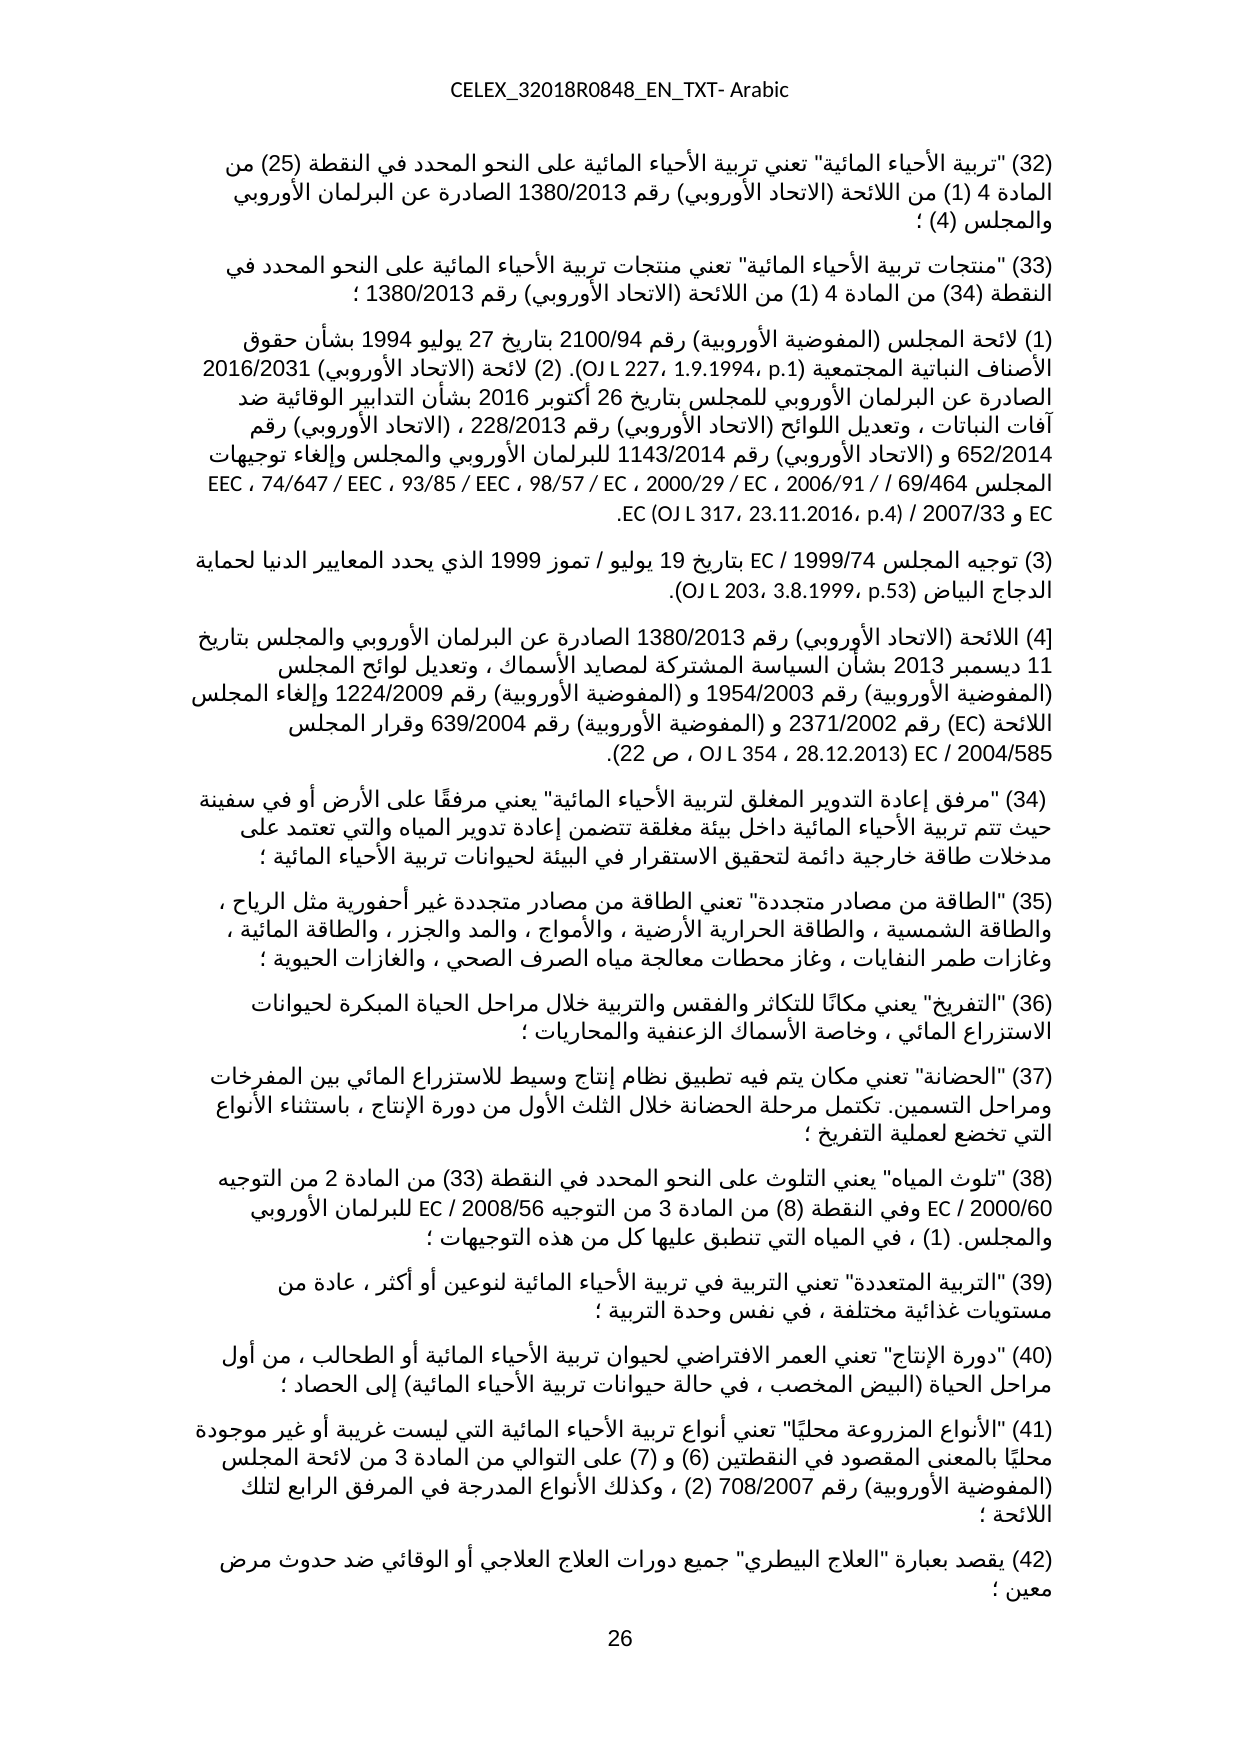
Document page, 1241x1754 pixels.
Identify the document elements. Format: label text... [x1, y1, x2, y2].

text (1) لائحة المجلس (المفوضية الأوروبية) رقم 2100/94 بتاريخ 27 يوليو 1994 بشأن حقوق الأصناف النباتية المجتمعية (OJ L 227، 1.9.1994، p.1). (2) لائحة (الاتحاد الأوروبي) 2016/2031 الصادرة عن البرلمان الأوروبي للمجلس بتاريخ 26 أكتوبر 2016 بشأن التدابير الوقائية ضد آفات النباتات ، وتعديل اللوائح (الاتحاد الأوروبي) رقم 228/2013 ، (الاتحاد الأوروبي) رقم 652/2014 و (الاتحاد الأوروبي) رقم 1143/2014 للبرلمان الأوروبي والمجلس وإلغاء توجيهات المجلس 69/464 / EEC ، 74/647 / EEC ، 93/85 / EEC ، 98/57 / EC ، 2000/29 / EC ، 2006/91 / EC و 2007/33 / EC (OJ L 317، 23.11.2016، p.4). [187, 326, 1053, 528]
text (37) "الحضانة" تعني مكان يتم فيه تطبيق نظام إنتاج وسيط للاستزراع المائي بين المفرخات ومراحل التسمين. تكتمل مرحلة الحضانة خلال الثلث الأول من دورة الإنتاج ، باستثناء الأنواع التي تخضع لعملية التفريخ ؛ [187, 1063, 1053, 1146]
text (35) "الطاقة من مصادر متجددة" تعني الطاقة من مصادر متجددة غير أحفورية مثل الرياح ، والطاقة الشمسية ، والطاقة الحرارية الأرضية ، والأمواج ، والمد والجزر ، والطاقة المائية ، وغازات طمر النفايات ، وغاز محطات معالجة مياه الصرف الصحي ، والغازات الحيوية ؛ [187, 888, 1053, 971]
text (41) "الأنواع المزروعة محليًا" تعني أنواع تربية الأحياء المائية التي ليست غريبة أو غير موجودة محليًا بالمعنى المقصود في النقطتين (6) و (7) على التوالي من المادة 3 من لائحة المجلس (المفوضية الأوروبية) رقم 708/2007 (2) ، وكذلك الأنواع المدرجة في المرفق الرابع لتلك اللائحة ؛ [187, 1416, 1053, 1528]
text (42) يقصد بعبارة "العلاج البيطري" جميع دورات العلاج العلاجي أو الوقائي ضد حدوث مرض معين ؛ [187, 1546, 1053, 1601]
text (38) "تلوث المياه" يعني التلوث على النحو المحدد في النقطة (33) من المادة 2 من التوجيه 2000/60 / EC وفي النقطة (8) من المادة 3 من التوجيه 2008/56 / EC للبرلمان الأوروبي والمجلس. (1) ، في المياه التي تنطبق عليها كل من هذه التوجيهات ؛ [187, 1165, 1053, 1250]
text (40) "دورة الإنتاج" تعني العمر الافتراضي لحيوان تربية الأحياء المائية أو الطحالب ، من أول مراحل الحياة (البيض المخصب ، في حالة حيوانات تربية الأحياء المائية) إلى الحصاد ؛ [187, 1342, 1053, 1397]
text [4) اللائحة (الاتحاد الأوروبي) رقم 1380/2013 الصادرة عن البرلمان الأوروبي والمجلس بتاريخ 11 ديسمبر 2013 بشأن السياسة المشتركة لمصايد الأسماك ، وتعديل لوائح المجلس (المفوضية الأوروبية) رقم 1954/2003 و (المفوضية الأوروبية) رقم 1224/2009 وإلغاء المجلس اللائحة (EC) رقم 2371/2002 و (المفوضية الأوروبية) رقم 639/2004 وقرار المجلس 2004/585 / EC (OJ L 354 ، 28.12.2013 ، ص 22). [187, 623, 1053, 767]
text (36) "التفريخ" يعني مكانًا للتكاثر والفقس والتربية خلال مراحل الحياة المبكرة لحيوانات الاستزراع المائي ، وخاصة الأسماك الزعنفية والمحاريات ؛ [187, 990, 1053, 1044]
text (3) توجيه المجلس 1999/74 / EC بتاريخ 19 يوليو / تموز 1999 الذي يحدد المعايير الدنيا لحماية الدجاج البياض (OJ L 203، 3.8.1999، p.53). [187, 546, 1053, 604]
text (39) "التربية المتعددة" تعني التربية في تربية الأحياء المائية لنوعين أو أكثر ، عادة من مستويات غذائية مختلفة ، في نفس وحدة التربية ؛ [187, 1269, 1053, 1324]
text (33) "منتجات تربية الأحياء المائية" تعني منتجات تربية الأحياء المائية على النحو المحدد في النقطة (34) من المادة 4 (1) من اللائحة (الاتحاد الأوروبي) رقم 1380/2013 ؛ [187, 252, 1053, 307]
text (32) "تربية الأحياء المائية" تعني تربية الأحياء المائية على النحو المحدد في النقطة (25) من المادة 4 (1) من اللائحة (الاتحاد الأوروبي) رقم 1380/2013 الصادرة عن البرلمان الأوروبي والمجلس (4) ؛ [187, 150, 1053, 233]
text (34) "مرفق إعادة التدوير المغلق لتربية الأحياء المائية" يعني مرفقًا على الأرض أو في سفينة حيث تتم تربية الأحياء المائية داخل بيئة مغلقة تتضمن إعادة تدوير المياه والتي تعتمد على مدخلات طاقة خارجية دائمة لتحقيق الاستقرار في البيئة لحيوانات تربية الأحياء المائية ؛ [187, 786, 1053, 869]
